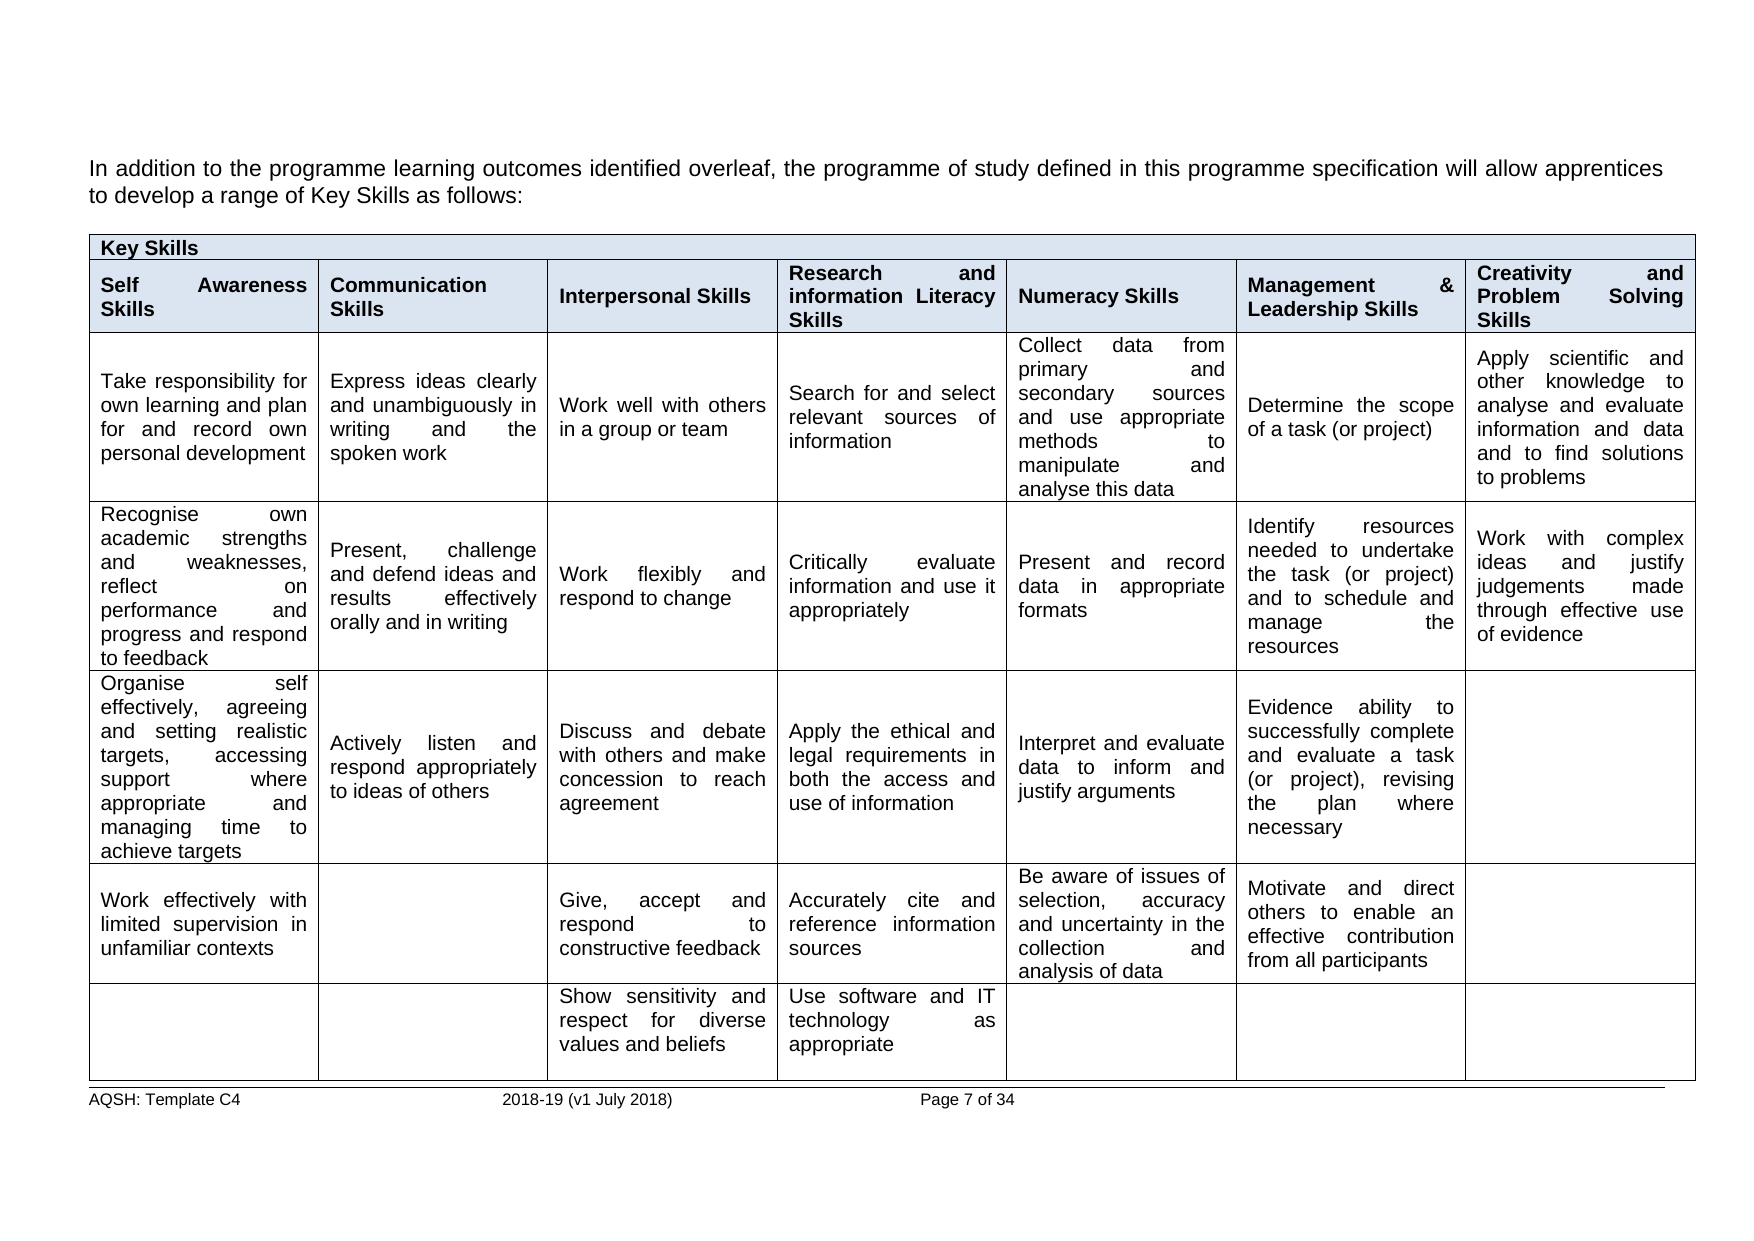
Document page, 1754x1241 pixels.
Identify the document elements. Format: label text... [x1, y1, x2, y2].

table_cell Interpret and evaluate data to inform and justify arguments [1007, 671, 1236, 862]
table_cell Creativity and Problem Solving Skills [1466, 260, 1695, 332]
table_cell Motivate and direct others to enable an effective contribution from all participants [1237, 864, 1465, 983]
table_cell Identify resources needed to undertake the task (or project) and to schedule and manage the resources [1237, 502, 1465, 670]
table_cell [90, 984, 318, 1080]
table_cell Give, accept and respond to constructive feedback [548, 864, 777, 983]
table_cell Work flexibly and respond to change [548, 502, 777, 670]
table_cell Critically evaluate information and use it appropriately [778, 502, 1006, 670]
table_cell [1466, 984, 1695, 1080]
table_cell Determine the scope of a task (or project) [1237, 333, 1465, 501]
table_cell Take responsibility for own learning and plan for and record own personal development [90, 333, 318, 501]
table_cell Research and information Literacy Skills [778, 260, 1006, 332]
table_cell Self Awareness Skills [90, 260, 318, 332]
table_cell Discuss and debate with others and make concession to reach agreement [548, 671, 777, 862]
table_cell Numeracy Skills [1007, 260, 1236, 332]
table_cell Express ideas clearly and unambiguously in writing and the spoken work [319, 333, 547, 501]
table_cell [1466, 671, 1695, 862]
table_cell Work well with others in a group or team [548, 333, 777, 501]
table_cell Management & Leadership Skills [1237, 260, 1465, 332]
table_cell Apply the ethical and legal requirements in both the access and use of information [778, 671, 1006, 862]
table_cell Be aware of issues of selection, accuracy and uncertainty in the collection and analysis of data [1007, 864, 1236, 983]
table_cell Communication Skills [319, 260, 547, 332]
table_cell Organise self effectively, agreeing and setting realistic targets, accessing support where appropriate and managing time to achieve targets [90, 671, 318, 862]
table_cell [319, 984, 547, 1080]
table_cell Apply scientific and other knowledge to analyse and evaluate information and data and to find solutions to problems [1466, 333, 1695, 501]
table_cell Work with complex ideas and justify judgements made through effective use of evidence [1466, 502, 1695, 670]
table_cell [1466, 864, 1695, 983]
table_cell [319, 864, 547, 983]
text In addition to the programme learning outcomes identified overleaf, the programme of study defined in this programme specification will allow apprentices to develop a range of Key Skills as follows: [89, 155, 1665, 208]
table_cell Present, challenge and defend ideas and results effectively orally and in writing [319, 502, 547, 670]
table_cell [1237, 984, 1465, 1080]
table_cell Present and record data in appropriate formats [1007, 502, 1236, 670]
table_cell Collect data from primary and secondary sources and use appropriate methods to manipulate and analyse this data [1007, 333, 1236, 501]
table_cell Work effectively with limited supervision in unfamiliar contexts [90, 864, 318, 983]
table_cell Evidence ability to successfully complete and evaluate a task (or project), revising the plan where necessary [1237, 671, 1465, 862]
table_cell Search for and select relevant sources of information [778, 333, 1006, 501]
table_cell Use software and IT technology as appropriate [778, 984, 1006, 1080]
table_cell Show sensitivity and respect for diverse values and beliefs [548, 984, 777, 1080]
table_cell [1007, 984, 1236, 1080]
table_cell Recognise own academic strengths and weaknesses, reflect on performance and progress and respond to feedback [90, 502, 318, 670]
table_cell Interpersonal Skills [548, 260, 777, 332]
table_cell Accurately cite and reference information sources [778, 864, 1006, 983]
table_header Key Skills [90, 235, 1695, 259]
table_cell Actively listen and respond appropriately to ideas of others [319, 671, 547, 862]
